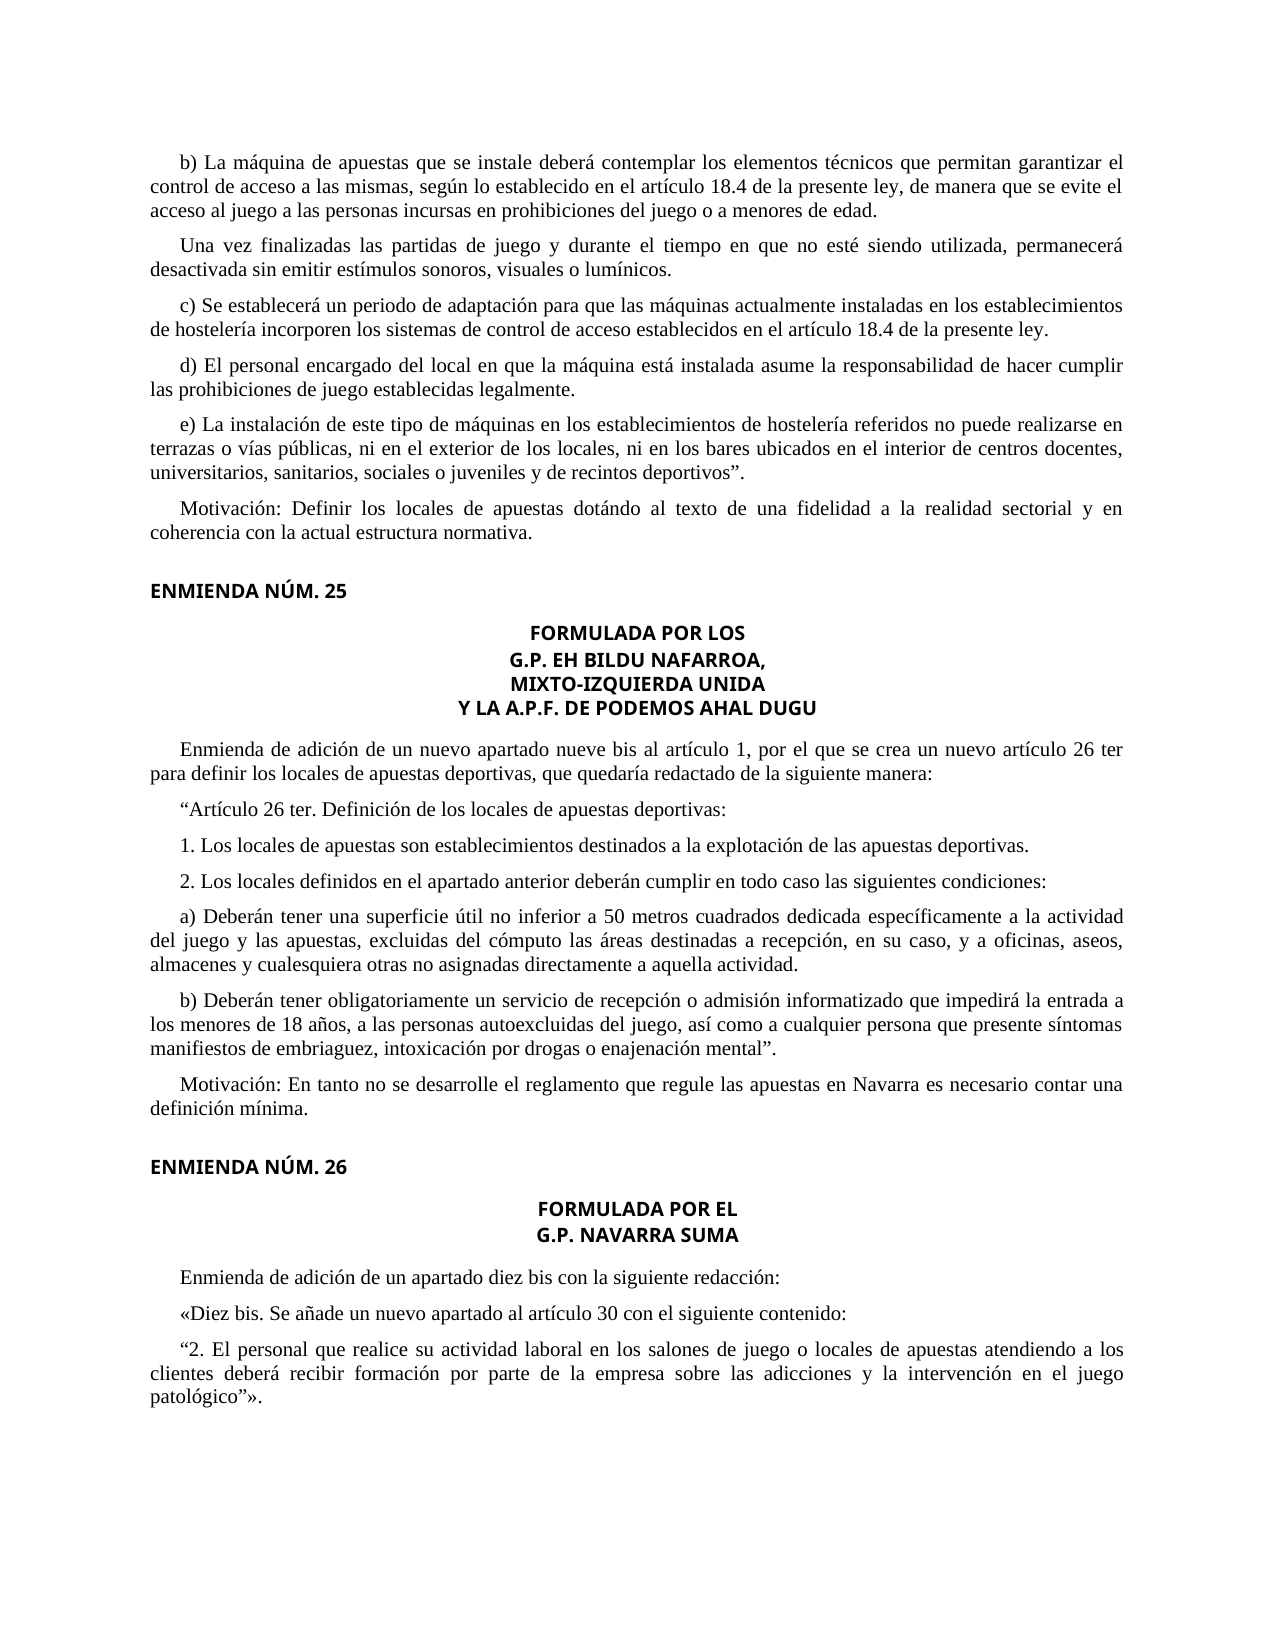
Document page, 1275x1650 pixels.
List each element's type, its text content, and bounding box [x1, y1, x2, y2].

text Enmienda núm. 25 [150, 579, 1125, 603]
text G.P. EH Bildu Nafarroa, Mixto-Izquierda Unida y la A.P.F. de Podemos Ahal Dugu [150, 648, 1125, 720]
text Enmienda núm. 26 [150, 1155, 1125, 1179]
text 2. Los locales definidos en el apartado anterior deberán cumplir en todo caso las siguientes condiciones: [150, 869, 1125, 893]
text 1. Los locales de apuestas son establecimientos destinados a la explotación de las apuestas deportivas. [150, 833, 1125, 857]
text Enmienda de adición de un apartado diez bis con la siguiente redacción: [150, 1265, 1125, 1289]
text “2. El personal que realice su actividad laboral en los salones de juego o locales de apuestas atendiendo a los clientes deberá recibir formación por parte de la empresa sobre las adicciones y la intervención en el juego patológico”». [150, 1337, 1125, 1409]
text «Diez bis. Se añade un nuevo apartado al artículo 30 con el siguiente contenido: [150, 1301, 1125, 1325]
text Formulada por los [150, 621, 1125, 645]
text Enmienda de adición de un nuevo apartado nueve bis al artículo 1, por el que se crea un nuevo artículo 26 ter para definir los locales de apuestas deportivas, que quedaría redactado de la siguiente manera: [150, 738, 1125, 786]
text b) Deberán tener obligatoriamente un servicio de recepción o admisión informatizado que impedirá la entrada a los menores de 18 años, a las personas autoexcluidas del juego, así como a cualquier persona que presente síntomas manifiestos de embriaguez, intoxicación por drogas o enajenación mental”. [150, 988, 1125, 1060]
text “Artículo 26 ter. Definición de los locales de apuestas deportivas: [150, 797, 1125, 821]
text a) Deberán tener una superficie útil no inferior a 50 metros cuadrados dedicada específicamente a la actividad del juego y las apuestas, excluidas del cómputo las áreas destinadas a recepción, en su caso, y a oficinas, aseos, almacenes y cualesquiera otras no asignadas directamente a aquella actividad. [150, 904, 1125, 976]
text Una vez finalizadas las partidas de juego y durante el tiempo en que no esté siendo utilizada, permanecerá desactivada sin emitir estímulos sonoros, visuales o lumínicos. [150, 234, 1125, 282]
text Motivación: En tanto no se desarrolle el reglamento que regule las apuestas en Navarra es necesario contar una definición mínima. [150, 1072, 1125, 1120]
text G.P. Navarra Suma [150, 1224, 1125, 1248]
text b) La máquina de apuestas que se instale deberá contemplar los elementos técnicos que permitan garantizar el control de acceso a las mismas, según lo establecido en el artículo 18.4 de la presente ley, de manera que se evite el acceso al juego a las personas incursas en prohibiciones del juego o a menores de edad. [150, 150, 1125, 222]
text Formulada por el [150, 1197, 1125, 1221]
text e) La instalación de este tipo de máquinas en los establecimientos de hostelería referidos no puede realizarse en terrazas o vías públicas, ni en el exterior de los locales, ni en los bares ubicados en el interior de centros docentes, universitarios, sanitarios, sociales o juveniles y de recintos deportivos”. [150, 413, 1125, 484]
text d) El personal encargado del local en que la máquina está instalada asume la responsabilidad de hacer cumplir las prohibiciones de juego establecidas legalmente. [150, 353, 1125, 401]
text Motivación: Definir los locales de apuestas dotándo al texto de una fidelidad a la realidad sectorial y en coherencia con la actual estructura normativa. [150, 496, 1125, 544]
text c) Se establecerá un periodo de adaptación para que las máquinas actualmente instaladas en los establecimientos de hostelería incorporen los sistemas de control de acceso establecidos en el artículo 18.4 de la presente ley. [150, 293, 1125, 341]
